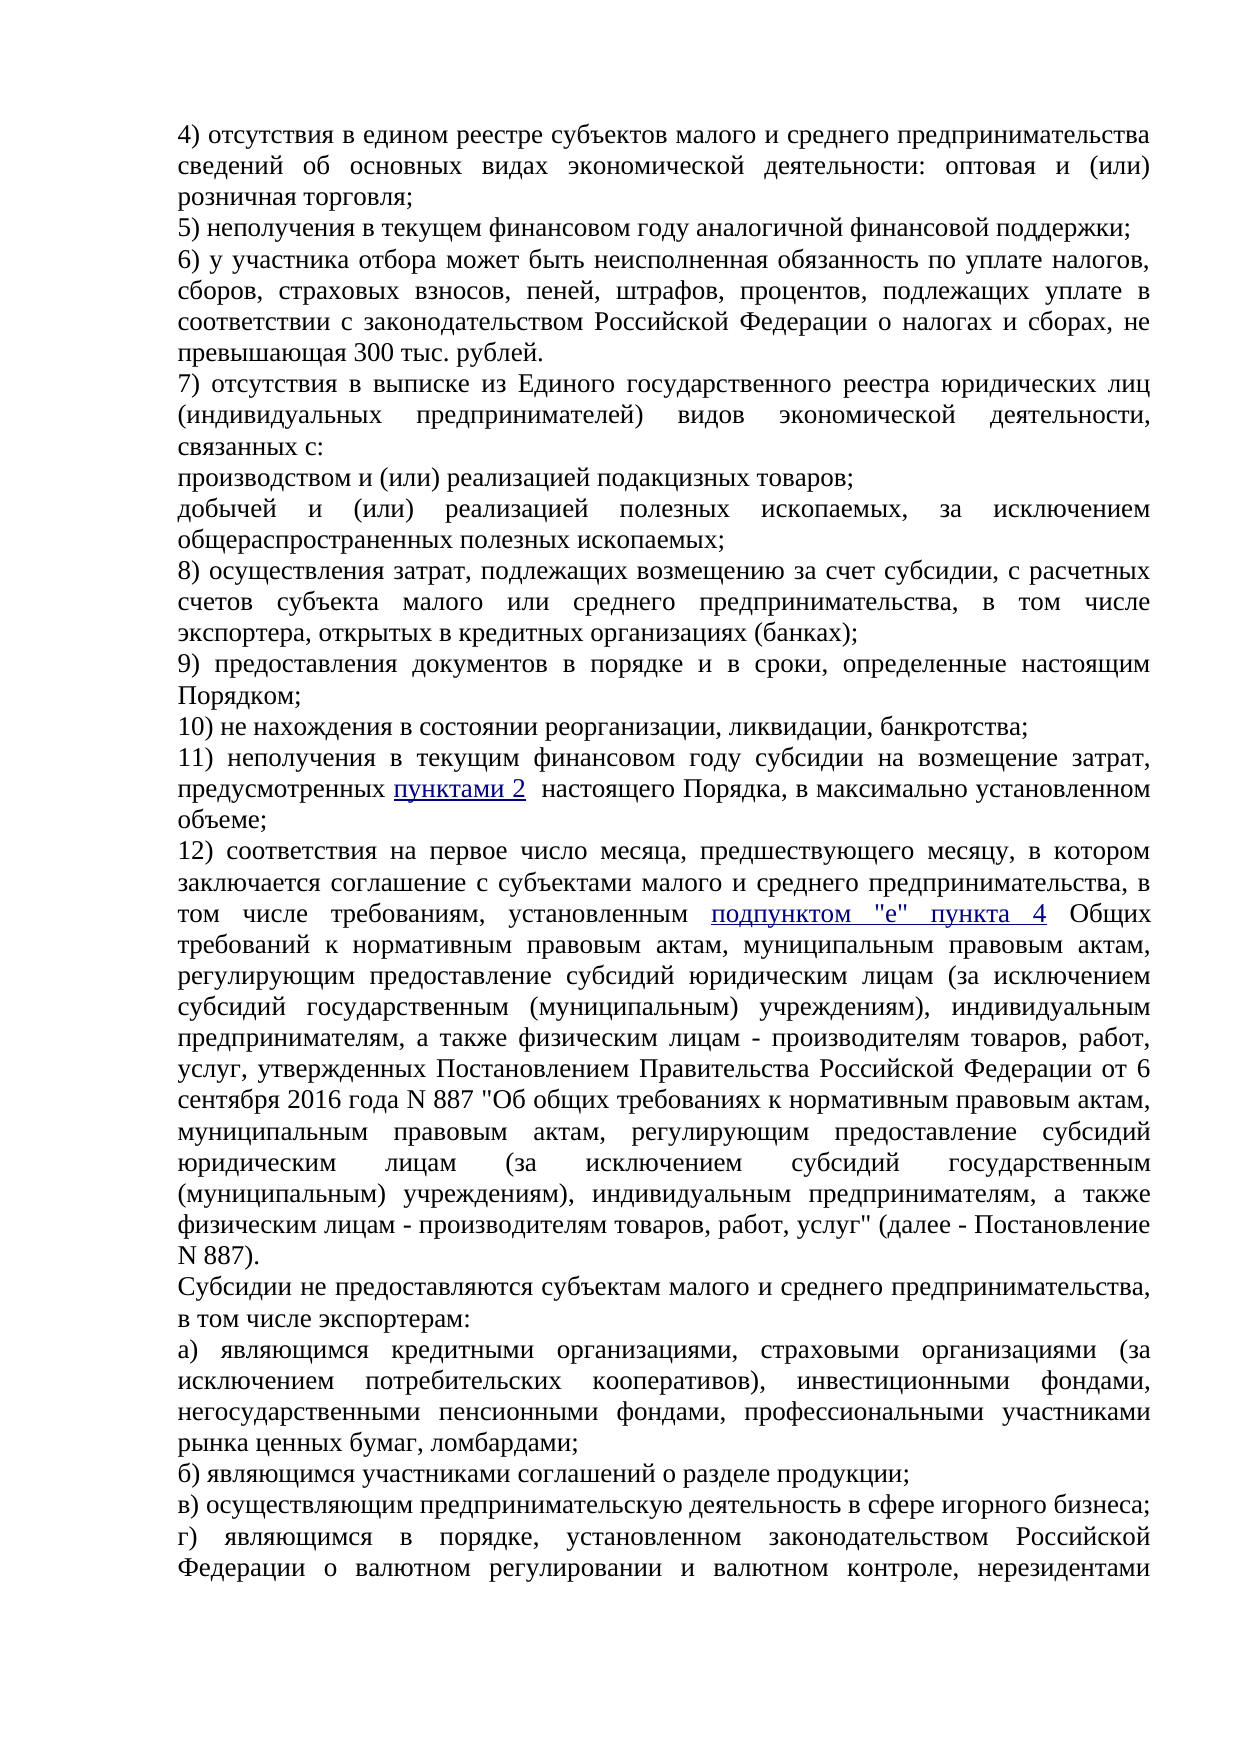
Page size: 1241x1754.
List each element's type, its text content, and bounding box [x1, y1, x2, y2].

text 6) у участника отбора может быть неисполненная обязанность по уплате налогов, сборов, страховых взносов, пеней, штрафов, процентов, подлежащих уплате в соответствии с законодательством Российской Федерации о налогах и сборах, не превышающая 300 тыс. рублей. [177, 243, 1152, 367]
text б) являющимся участниками соглашений о разделе продукции; [177, 1457, 1152, 1488]
text 9) предоставления документов в порядке и в сроки, определенные настоящим Порядком; [177, 648, 1152, 710]
text добычей и (или) реализацией полезных ископаемых, за исключением общераспространенных полезных ископаемых; [177, 492, 1152, 554]
text а) являющимся кредитными организациями, страховыми организациями (за исключением потребительских кооперативов), инвестиционными фондами, негосударственными пенсионными фондами, профессиональными участниками рынка ценных бумаг, ломбардами; [177, 1333, 1152, 1457]
text 12) соответствия на первое число месяца, предшествующего месяцу, в котором заключается соглашение с субъектами малого и среднего предпринимательства, в том числе требованиям, установленным подпунктом "е" пункта 4 Общих требований к нормативным правовым актам, муниципальным правовым актам, регулирующим предоставление субсидий юридическим лицам (за исключением субсидий государственным (муниципальным) учреждениям), индивидуальным предпринимателям, а также физическим лицам - производителям товаров, работ, услуг, утвержденных Постановлением Правительства Российской Федерации от 6 сентября 2016 года N 887 "Об общих требованиях к нормативным правовым актам, муниципальным правовым актам, регулирующим предоставление субсидий юридическим лицам (за исключением субсидий государственным (муниципальным) учреждениям), индивидуальным предпринимателям, а также физическим лицам - производителям товаров, работ, услуг" (далее - Постановление N 887). [177, 834, 1152, 1271]
text 4) отсутствия в едином реестре субъектов малого и среднего предпринимательства сведений об основных видах экономической деятельности: оптовая и (или) розничная торговля; [177, 118, 1152, 212]
text 8) осуществления затрат, подлежащих возмещению за счет субсидии, с расчетных счетов субъекта малого или среднего предпринимательства, в том числе экспортера, открытых в кредитных организациях (банках); [177, 554, 1152, 648]
text производством и (или) реализацией подакцизных товаров; [177, 461, 1152, 492]
text 11) неполучения в текущим финансовом году субсидии на возмещение затрат, предусмотренных пунктами 2 настоящего Порядка, в максимально установленном объеме; [177, 741, 1152, 834]
text 5) неполучения в текущем финансовом году аналогичной финансовой поддержки; [177, 212, 1152, 243]
text 10) не нахождения в состоянии реорганизации, ликвидации, банкротства; [177, 710, 1152, 741]
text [177, 1520, 1152, 1582]
text 7) отсутствия в выписке из Единого государственного реестра юридических лиц (индивидуальных предпринимателей) видов экономической деятельности, связанных с: [177, 367, 1152, 461]
text в) осуществляющим предпринимательскую деятельность в сфере игорного бизнеса; [177, 1488, 1152, 1520]
text Субсидии не предоставляются субъектам малого и среднего предпринимательства, в том числе экспортерам: [177, 1271, 1152, 1333]
